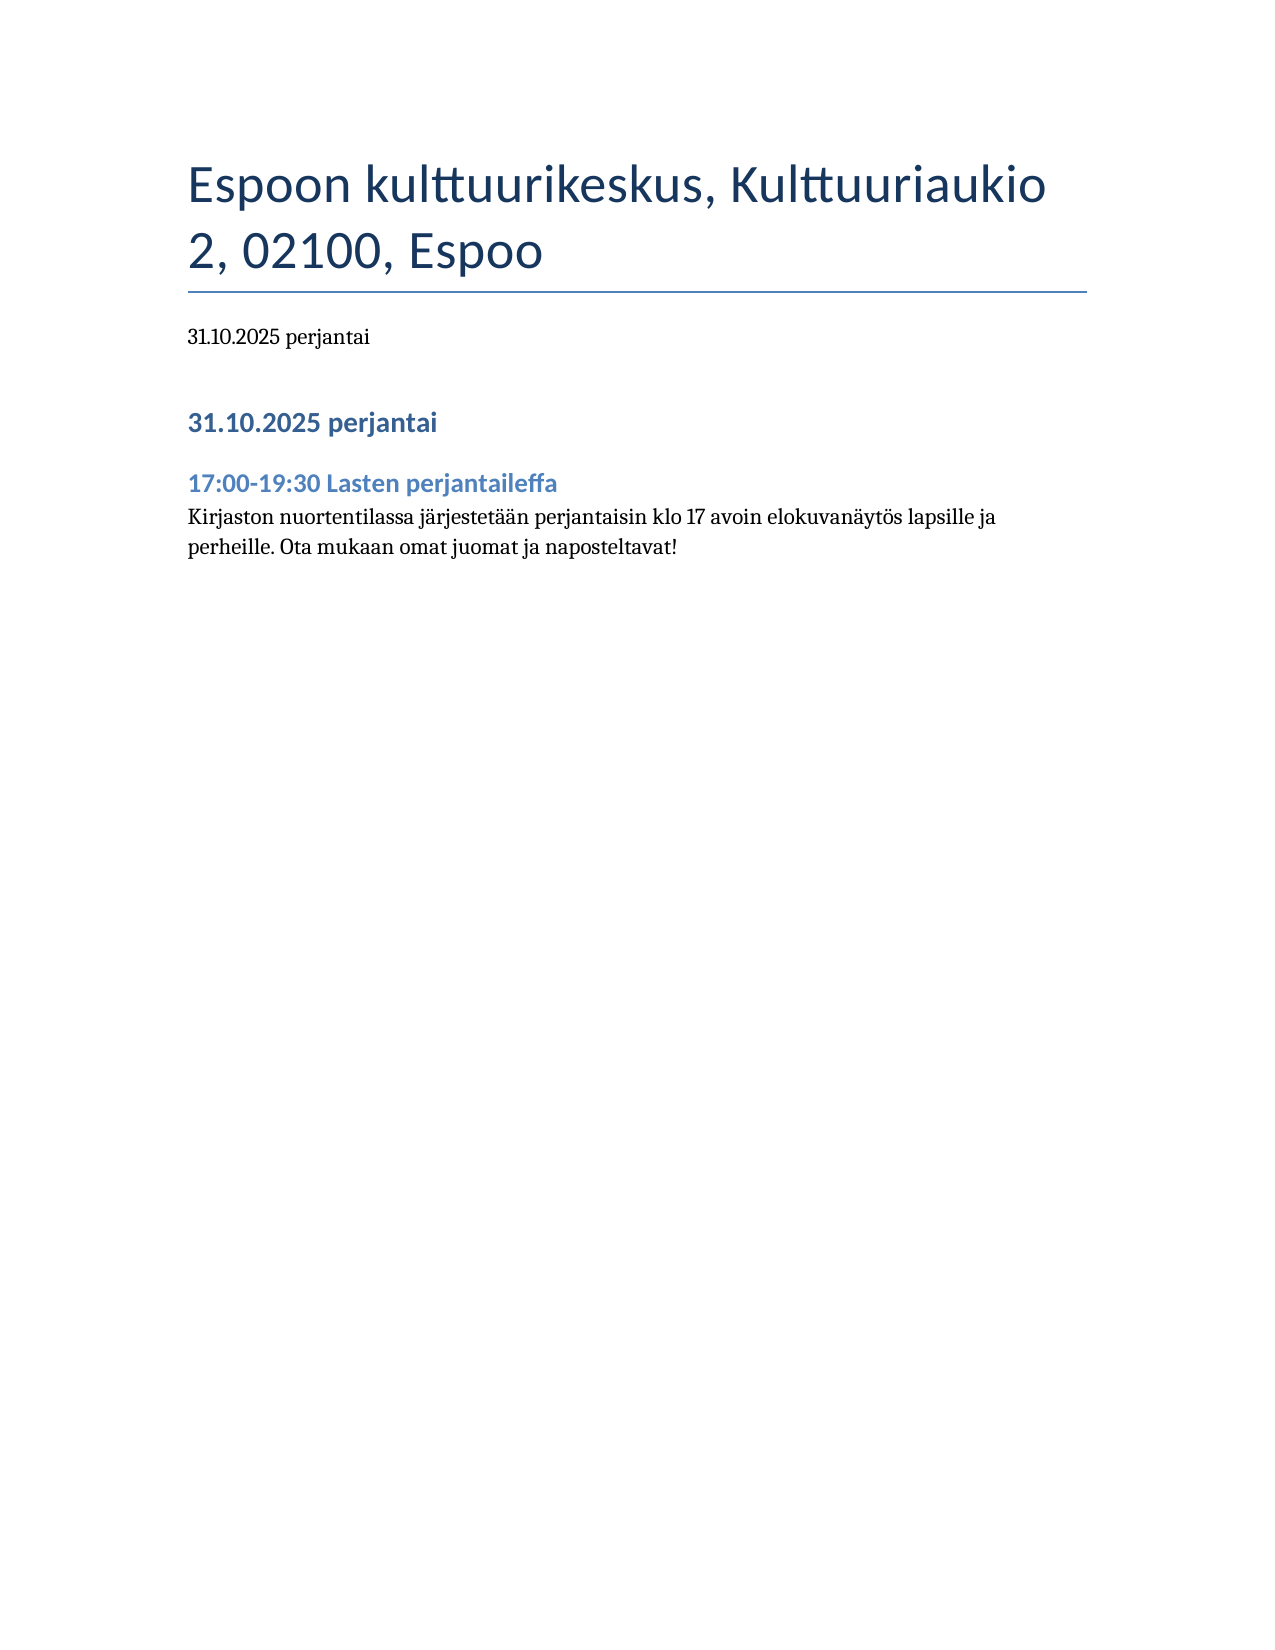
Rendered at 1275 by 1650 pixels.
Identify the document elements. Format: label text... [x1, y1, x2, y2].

subtitle 17:00-19:30 Lasten perjantaileffa [187, 466, 1087, 499]
text Kirjaston nuortentilassa järjestetään perjantaisin klo 17 avoin elokuvanäytös lapsille ja perheille. Ota mukaan omat juomat ja naposteltavat! [187, 504, 1087, 560]
subtitle 31.10.2025 perjantai [187, 404, 1087, 440]
title Espoon kulttuurikeskus, Kulttuuriaukio 2, 02100, Espoo [187, 150, 1087, 293]
text 31.10.2025 perjantai [187, 324, 1087, 350]
